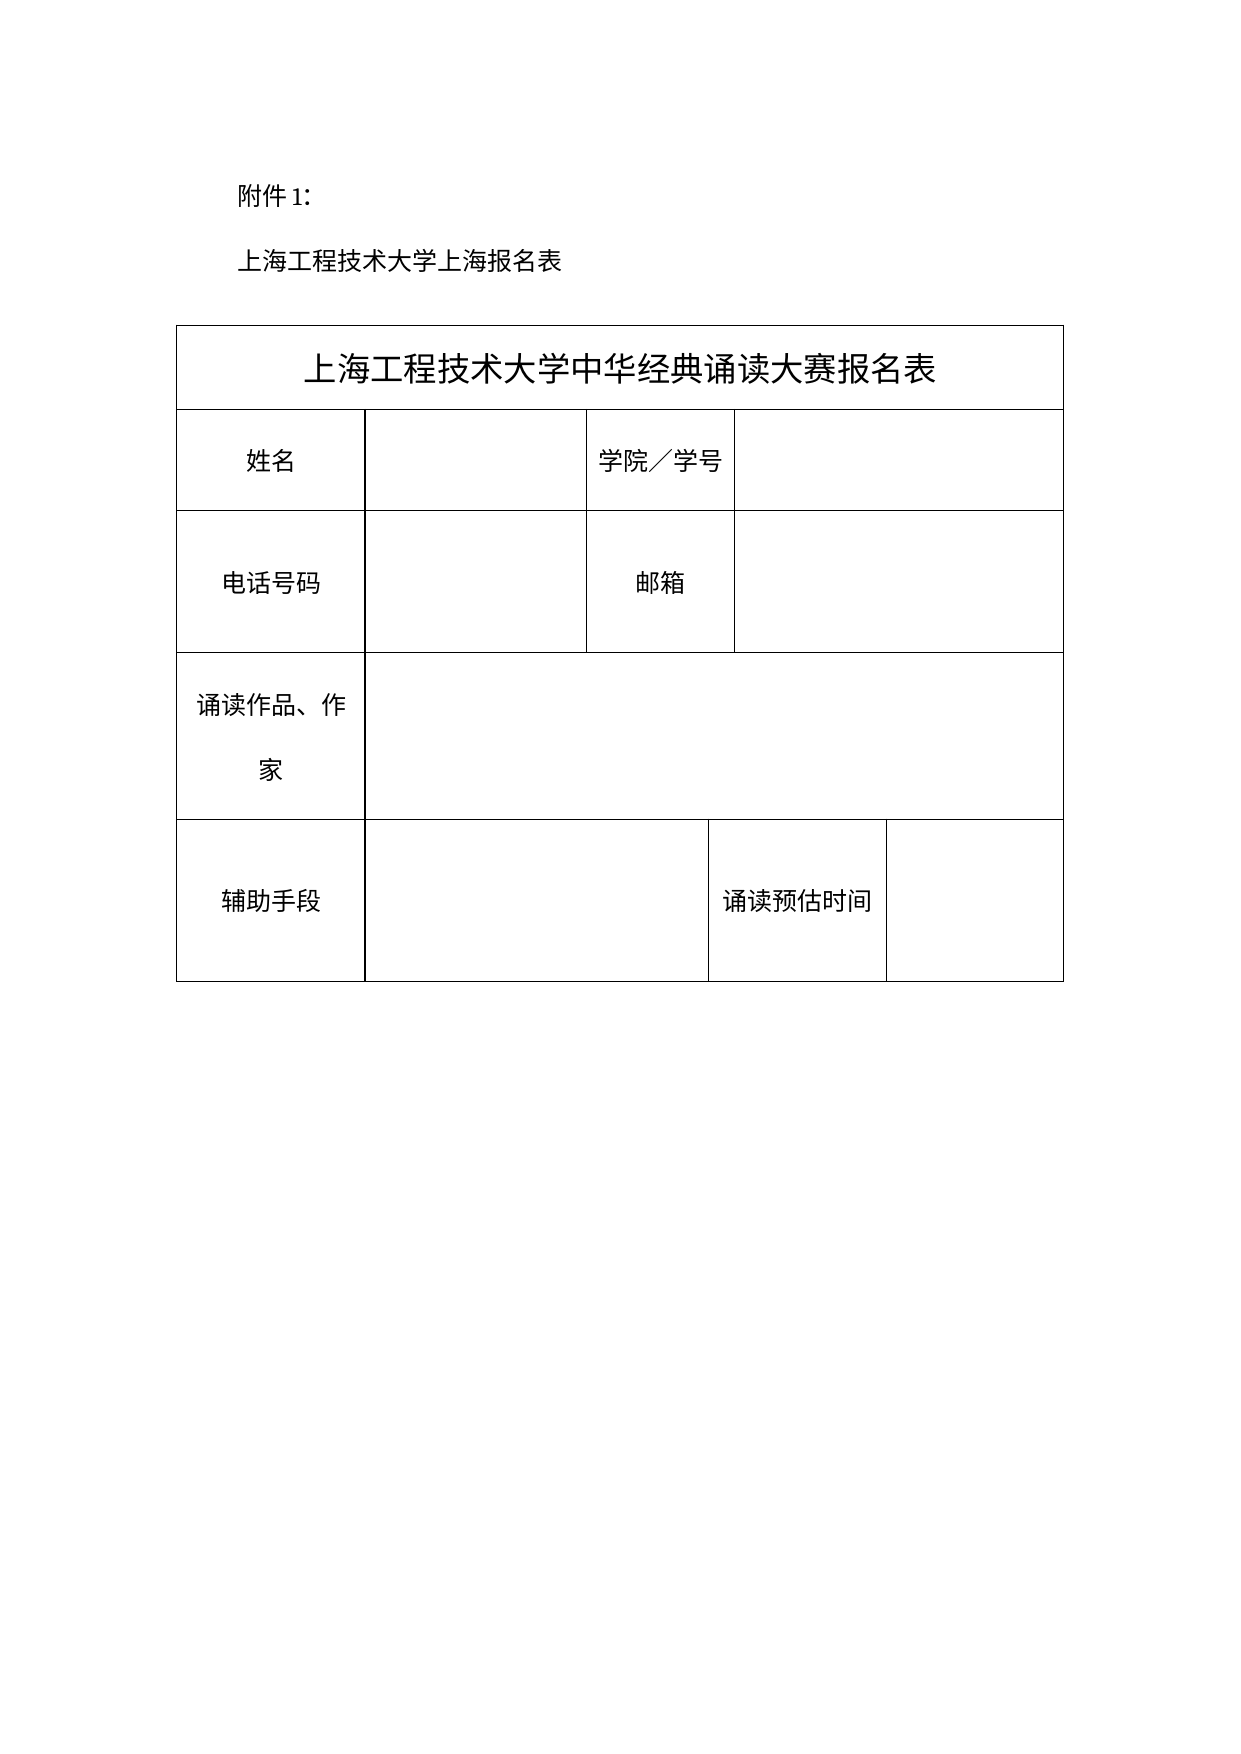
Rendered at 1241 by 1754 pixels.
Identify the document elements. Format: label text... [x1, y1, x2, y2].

table_cell [366, 511, 586, 652]
table_cell 邮箱 [587, 511, 734, 652]
table_cell [366, 653, 1063, 818]
table_header 上海工程技术大学中华经典诵读大赛报名表 [177, 326, 1063, 409]
table_cell [887, 820, 1063, 981]
text 附件1： [187, 162, 1053, 227]
table_cell 诵读预估时间 [709, 820, 886, 981]
table_cell [735, 410, 1063, 510]
table_cell 姓名 [177, 410, 364, 510]
table_cell [366, 820, 708, 981]
table_cell 诵读作品、作家 [177, 653, 364, 818]
text 上海工程技术大学上海报名表 [187, 227, 1053, 292]
table_cell 学院／学号 [587, 410, 734, 510]
table_cell 辅助手段 [177, 820, 364, 981]
table_cell [366, 410, 586, 510]
table_cell 电话号码 [177, 511, 364, 652]
table_cell [735, 511, 1063, 652]
